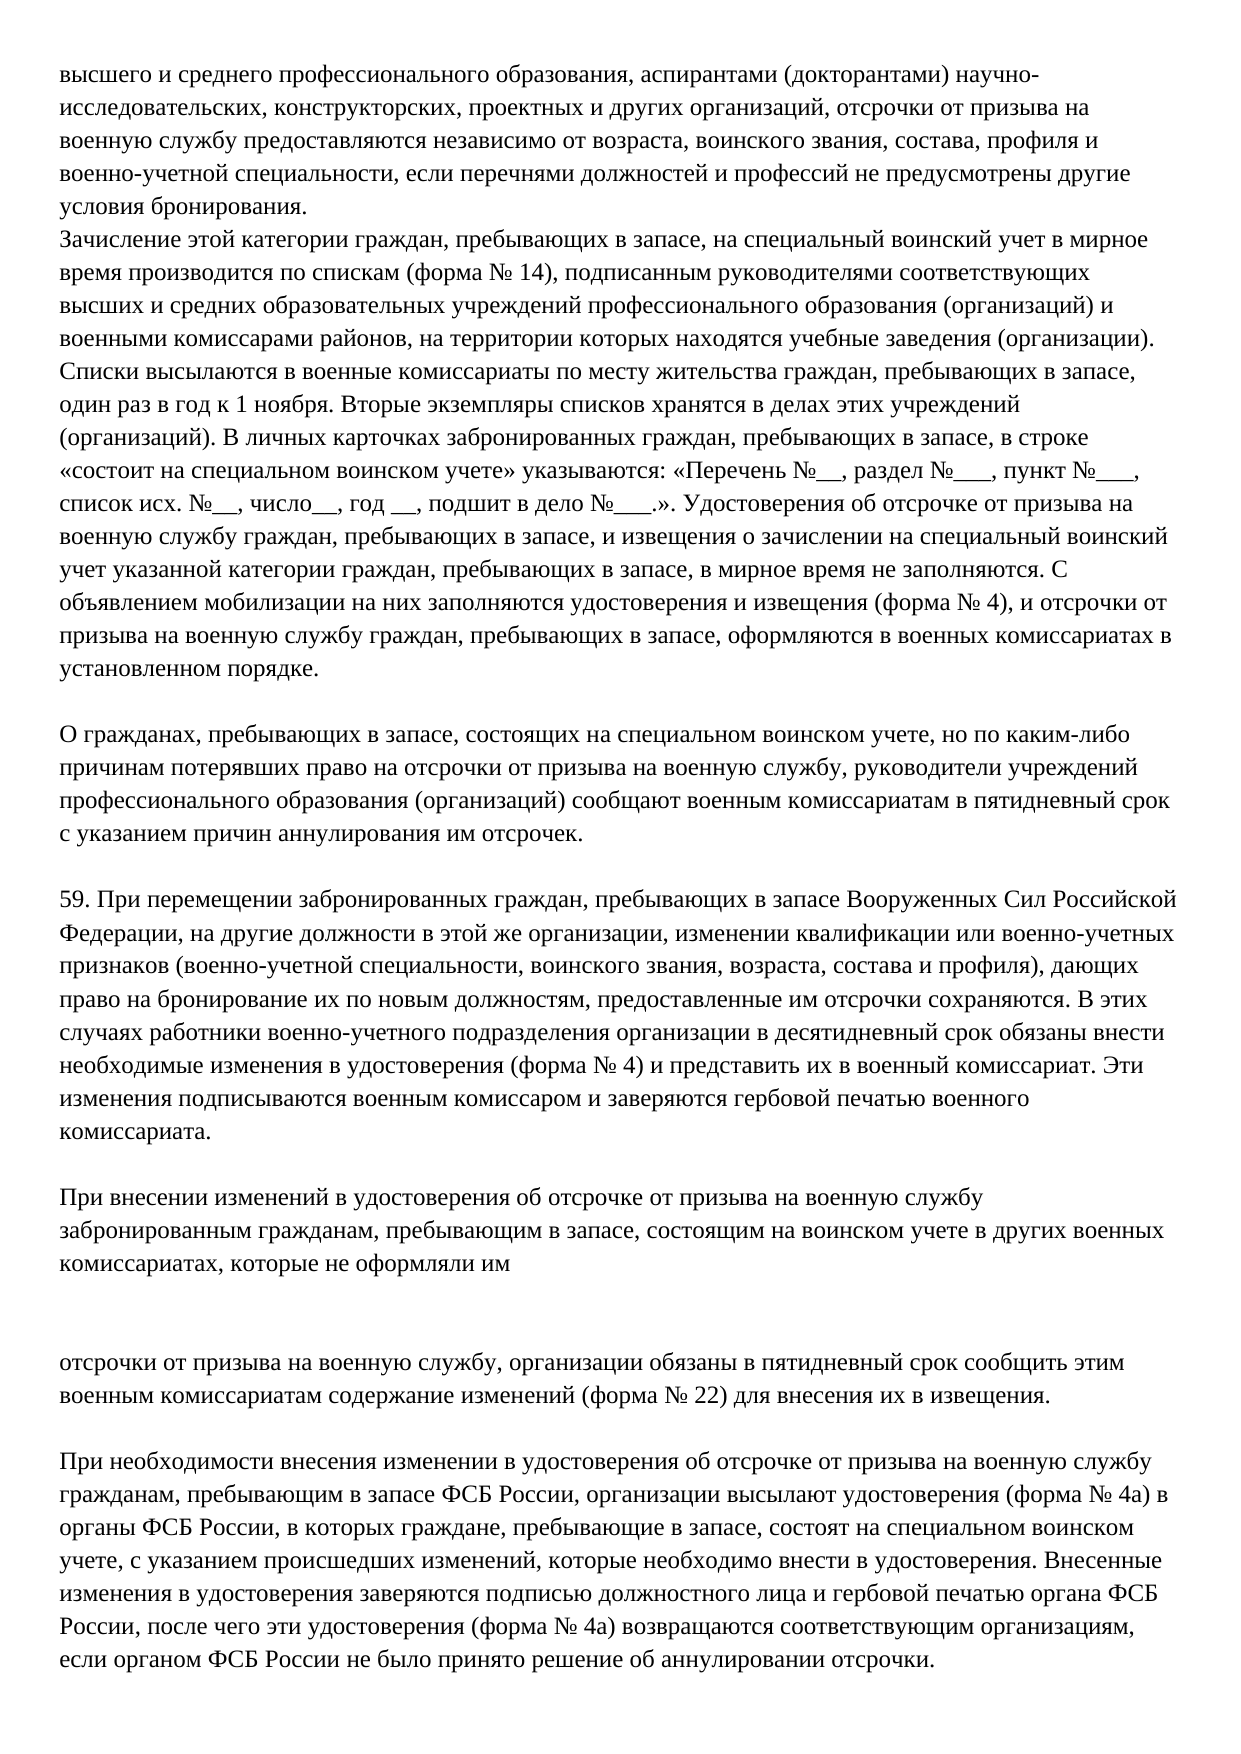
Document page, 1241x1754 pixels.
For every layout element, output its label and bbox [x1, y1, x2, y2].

text [59, 59, 1181, 1673]
